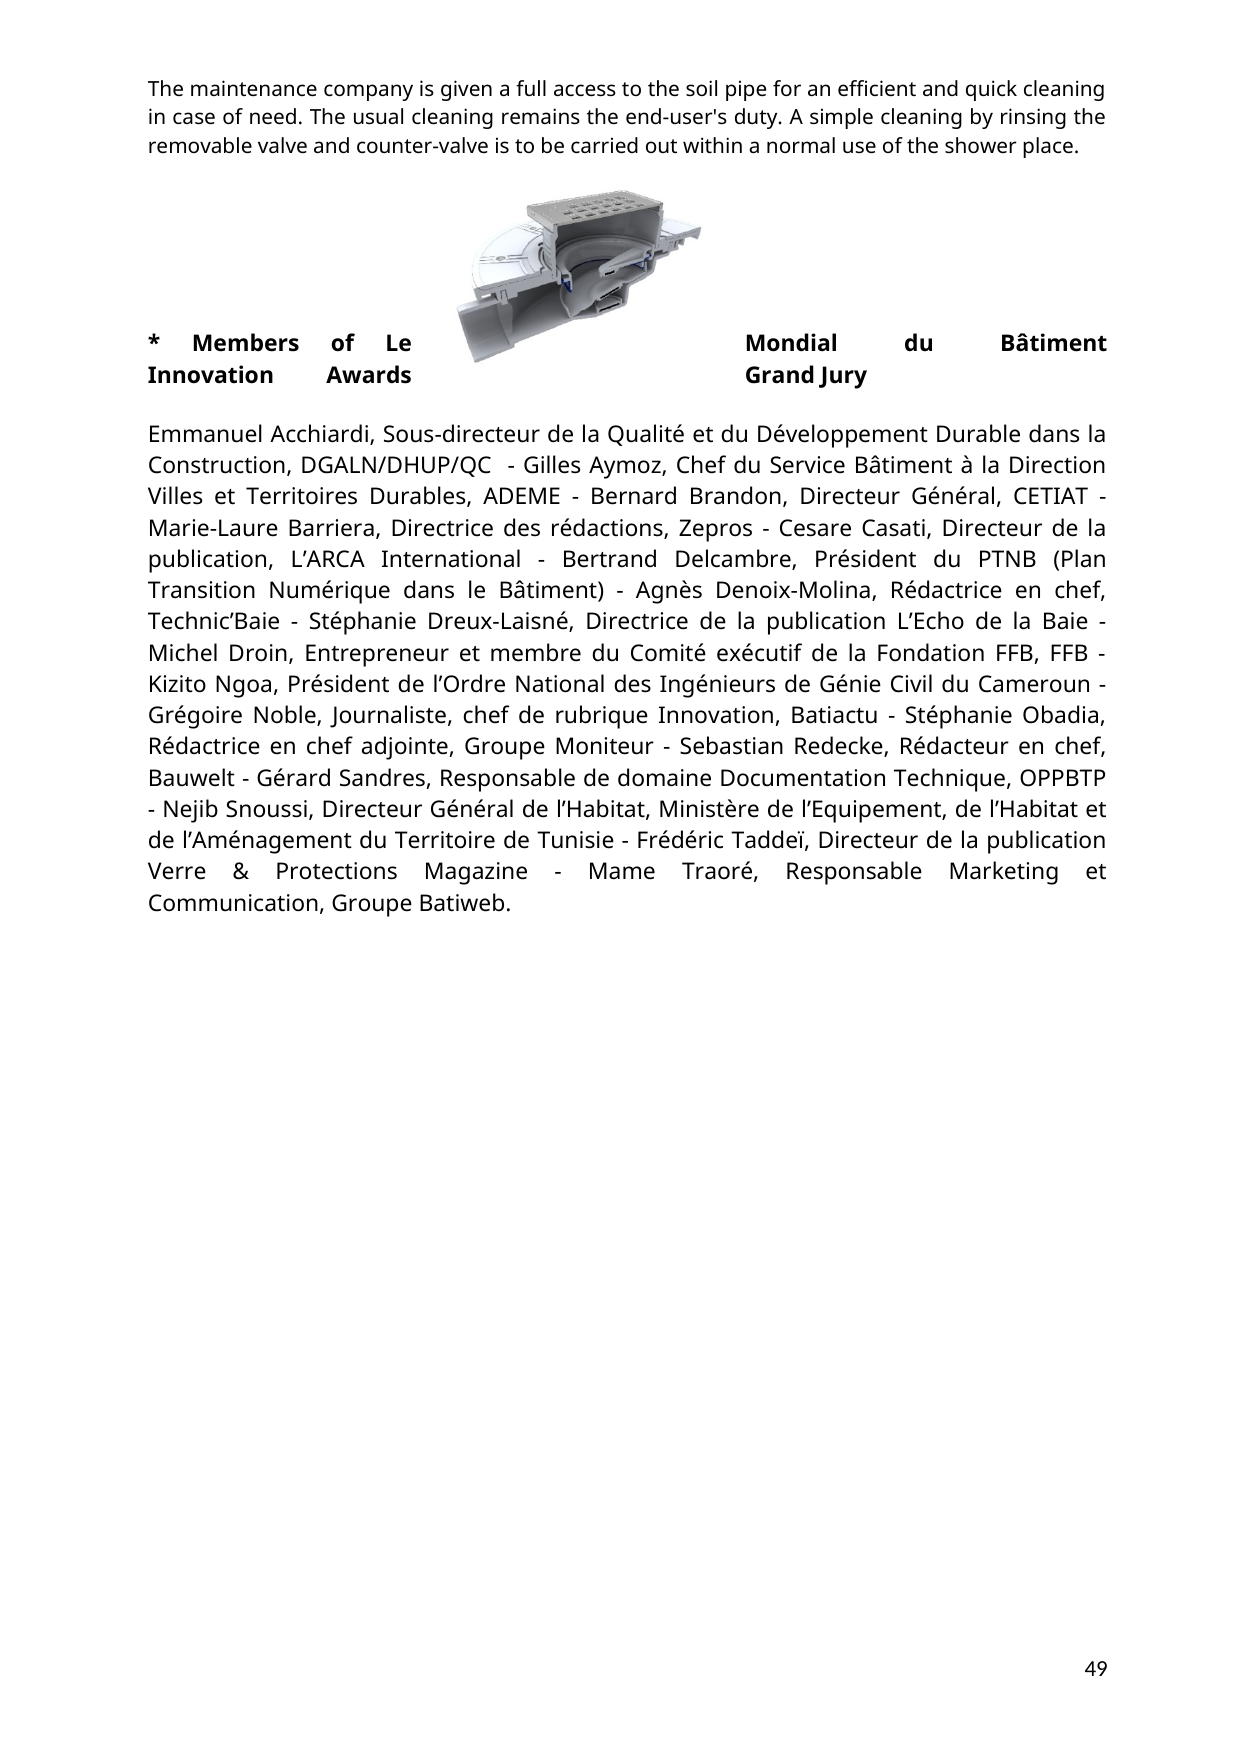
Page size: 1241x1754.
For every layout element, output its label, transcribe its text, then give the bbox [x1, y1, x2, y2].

text Emmanuel Acchiardi, Sous-directeur de la Qualité et du Développement Durable dans la Construction, DGALN/DHUP/QC - Gilles Aymoz, Chef du Service Bâtiment à la Direction Villes et Territoires Durables, ADEME - Bernard Brandon, Directeur Général, CETIAT - Marie-Laure Barriera, Directrice des rédactions, Zepros - Cesare Casati, Directeur de la publication, L’ARCA International - Bertrand Delcambre, Président du PTNB (Plan Transition Numérique dans le Bâtiment) - Agnès Denoix-Molina, Rédactrice en chef, Technic’Baie - Stéphanie Dreux-Laisné, Directrice de la publication L’Echo de la Baie - Michel Droin, Entrepreneur et membre du Comité exécutif de la Fondation FFB, FFB - Kizito Ngoa, Président de l’Ordre National des Ingénieurs de Génie Civil du Cameroun - Grégoire Noble, Journaliste, chef de rubrique Innovation, Batiactu - Stéphanie Obadia, Rédactrice en chef adjointe, Groupe Moniteur - Sebastian Redecke, Rédacteur en chef, Bauwelt - Gérard Sandres, Responsable de domaine Documentation Technique, OPPBTP - Nejib Snoussi, Directeur Général de l’Habitat, Ministère de l’Equipement, de l’Habitat et de l’Aménagement du Territoire de Tunisie - Frédéric Taddeï, Directeur de la publication Verre & Protections Magazine - Mame Traoré, Responsable Marketing et Communication, Groupe Batiweb. [148, 418, 1107, 918]
text The maintenance company is given a full access to the soil pipe for an efficient and quick cleaning in case of need. The usual cleaning remains the end-user's duty. A simple cleaning by rinsing the removable valve and counter-valve is to be carried out within a normal use of the shower place. [148, 74, 1107, 159]
picture [430, 187, 726, 367]
text * Members of Le Mondial du Bâtiment Innovation Awards Grand Jury [148, 327, 1107, 390]
